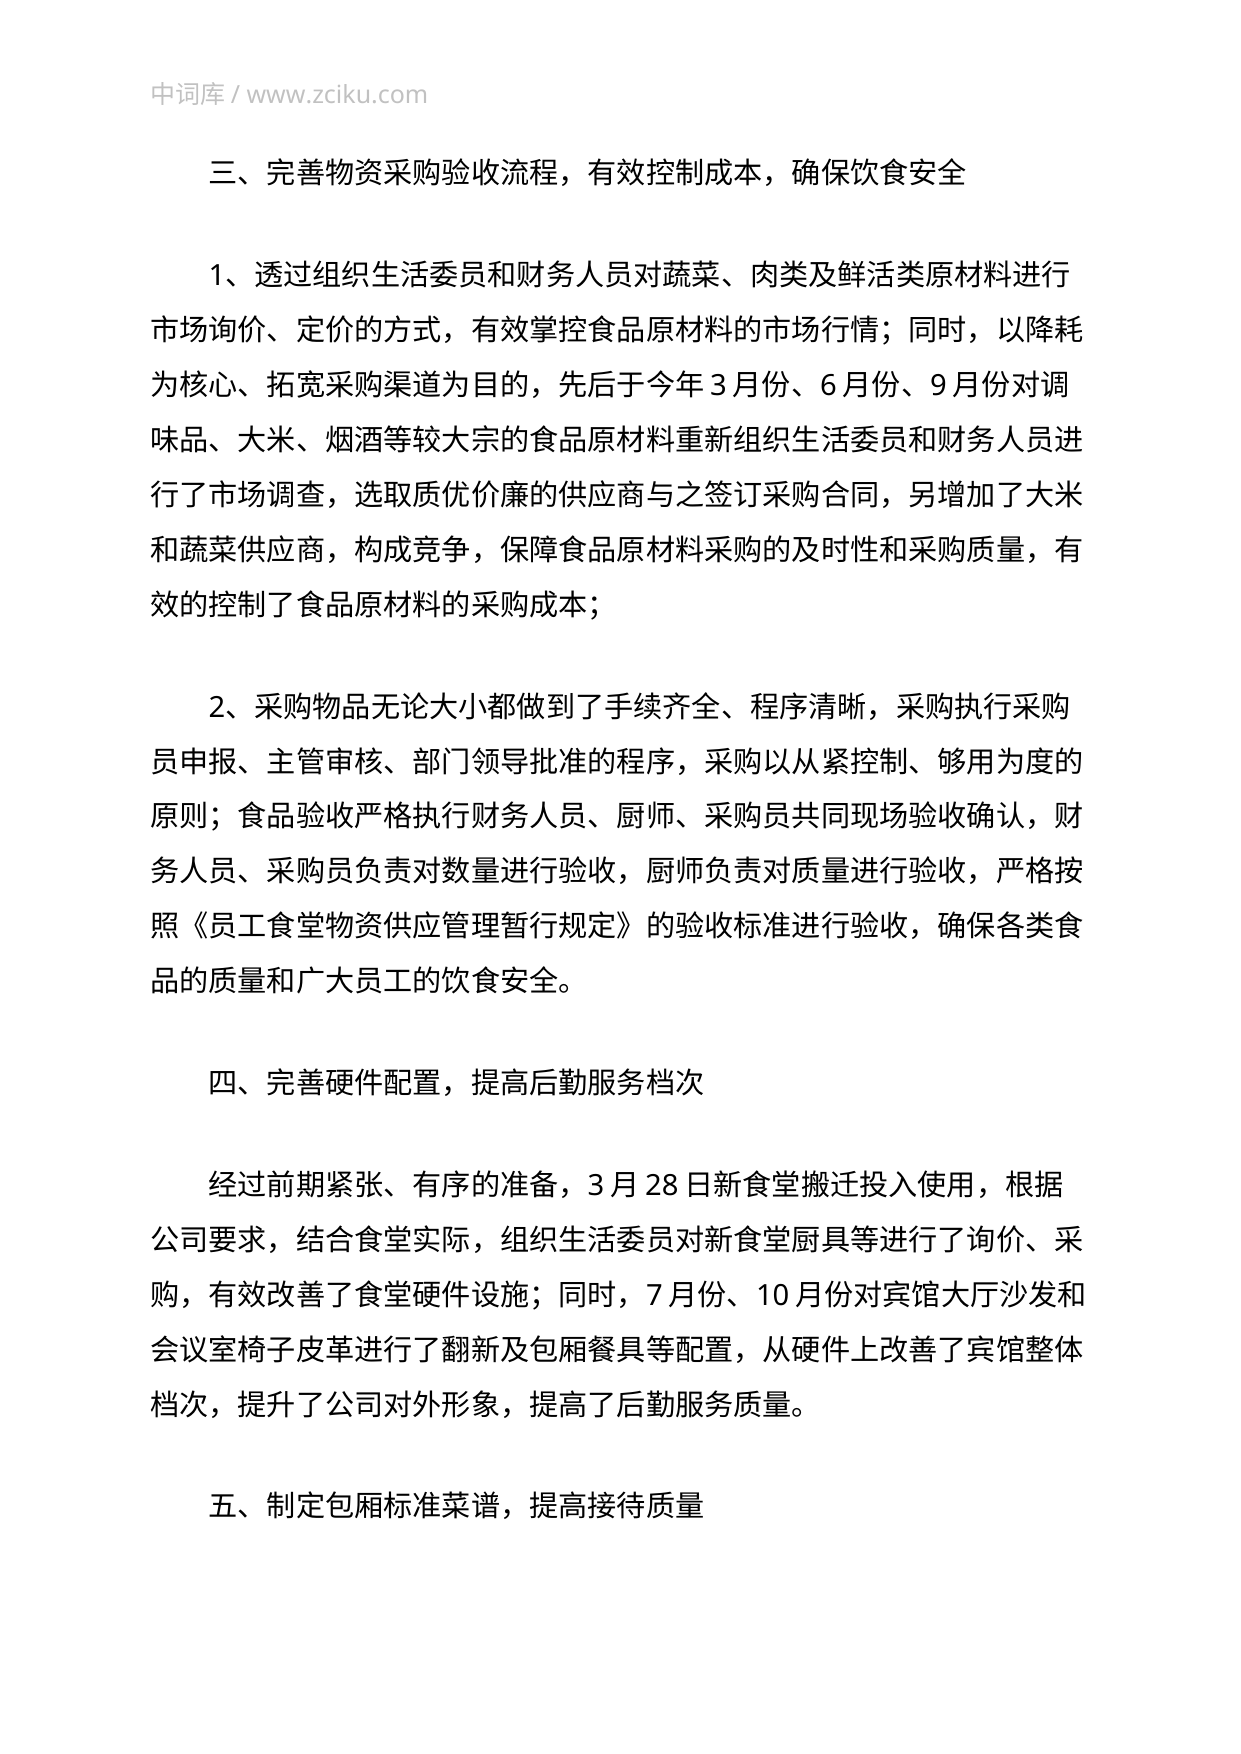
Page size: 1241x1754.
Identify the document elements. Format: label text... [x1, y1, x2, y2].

text 三、完善物资采购验收流程，有效控制成本，确保饮食安全 [150, 150, 1090, 192]
text 经过前期紧张、有序的准备，3月28日新食堂搬迁投入使用，根据公司要求，结合食堂实际，组织生活委员对新食堂厨具等进行了询价、采购，有效改善了食堂硬件设施；同时，7月份、10月份对宾馆大厅沙发和会议室椅子皮革进行了翻新及包厢餐具等配置，从硬件上改善了宾馆整体档次，提升了公司对外形象，提高了后勤服务质量。 [150, 1161, 1090, 1423]
text 五、制定包厢标准菜谱，提高接待质量 [150, 1483, 1090, 1525]
text 2、采购物品无论大小都做到了手续齐全、程序清晰，采购执行采购员申报、主管审核、部门领导批准的程序，采购以从紧控制、够用为度的原则；食品验收严格执行财务人员、厨师、采购员共同现场验收确认，财务人员、采购员负责对数量进行验收，厨师负责对质量进行验收，严格按照《员工食堂物资供应管理暂行规定》的验收标准进行验收，确保各类食品的质量和广大员工的饮食安全。 [150, 683, 1090, 1000]
text 四、完善硬件配置，提高后勤服务档次 [150, 1059, 1090, 1102]
text 1、透过组织生活委员和财务人员对蔬菜、肉类及鲜活类原材料进行市场询价、定价的方式，有效掌控食品原材料的市场行情；同时，以降耗为核心、拓宽采购渠道为目的，先后于今年3月份、6月份、9月份对调味品、大米、烟酒等较大宗的食品原材料重新组织生活委员和财务人员进行了市场调查，选取质优价廉的供应商与之签订采购合同，另增加了大米和蔬菜供应商，构成竞争，保障食品原材料采购的及时性和采购质量，有效的控制了食品原材料的采购成本； [150, 252, 1090, 624]
